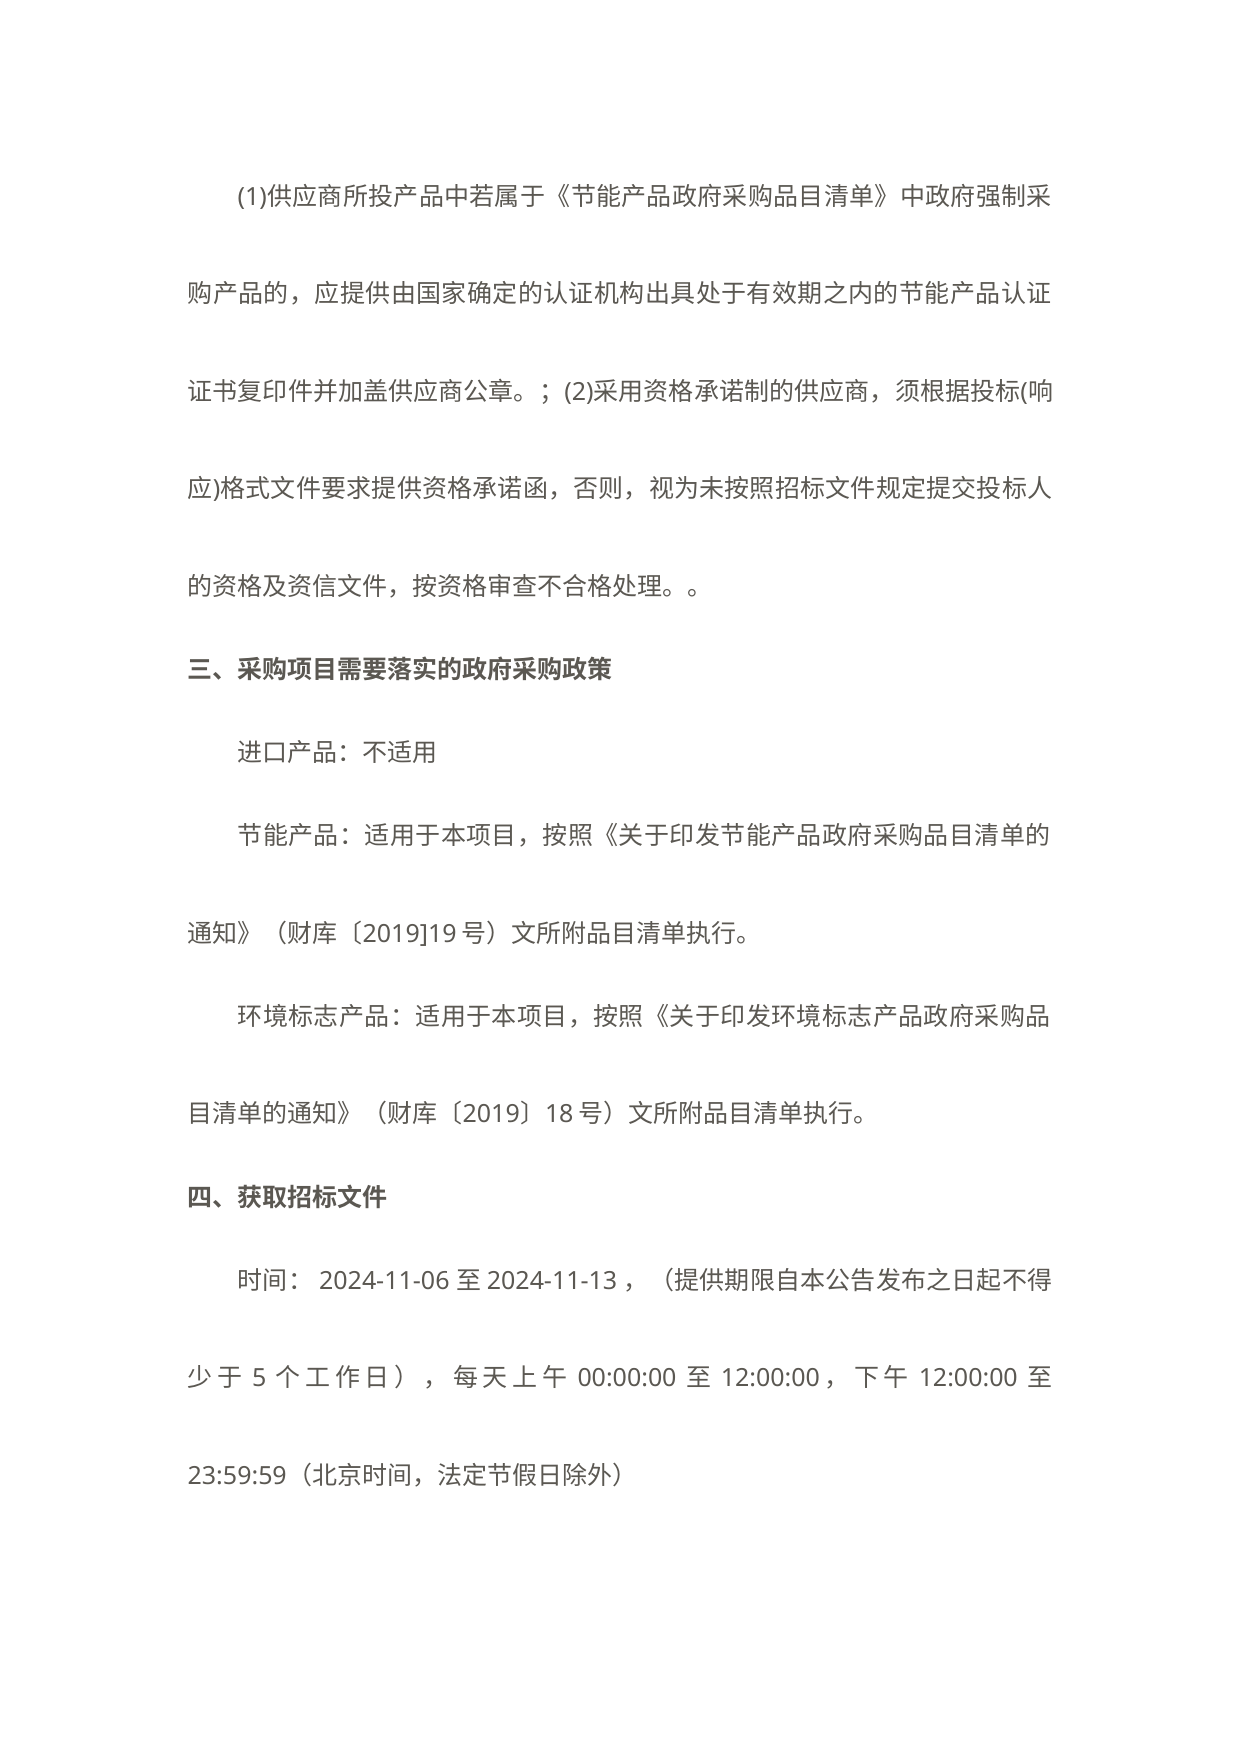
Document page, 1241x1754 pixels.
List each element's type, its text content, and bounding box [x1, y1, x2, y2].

text 环境标志产品：适用于本项目，按照《关于印发环境标志产品政府采购品目清单的通知》（财库〔2019〕18号）文所附品目清单执行。 [187, 982, 1053, 1144]
text 时间： 2024-11-06 至 2024-11-13 ，（提供期限自本公告发布之日起不得少于5个工作日），每天上午00:00:00至12:00:00，下午12:00:00至23:59:59（北京时间，法定节假日除外） [187, 1246, 1053, 1506]
subtitle 四、获取招标文件 [187, 1163, 1053, 1228]
text 进口产品：不适用 [187, 718, 1053, 783]
text (1)供应商所投产品中若属于《节能产品政府采购品目清单》中政府强制采购产品的，应提供由国家确定的认证机构出具处于有效期之内的节能产品认证证书复印件并加盖供应商公章。；(2)采用资格承诺制的供应商，须根据投标(响应)格式文件要求提供资格承诺函，否则，视为未按照招标文件规定提交投标人的资格及资信文件，按资格审查不合格处理。。 [187, 162, 1053, 617]
text 节能产品：适用于本项目，按照《关于印发节能产品政府采购品目清单的通知》（财库〔2019]19号）文所附品目清单执行。 [187, 801, 1053, 964]
subtitle 三、采购项目需要落实的政府采购政策 [187, 635, 1053, 700]
